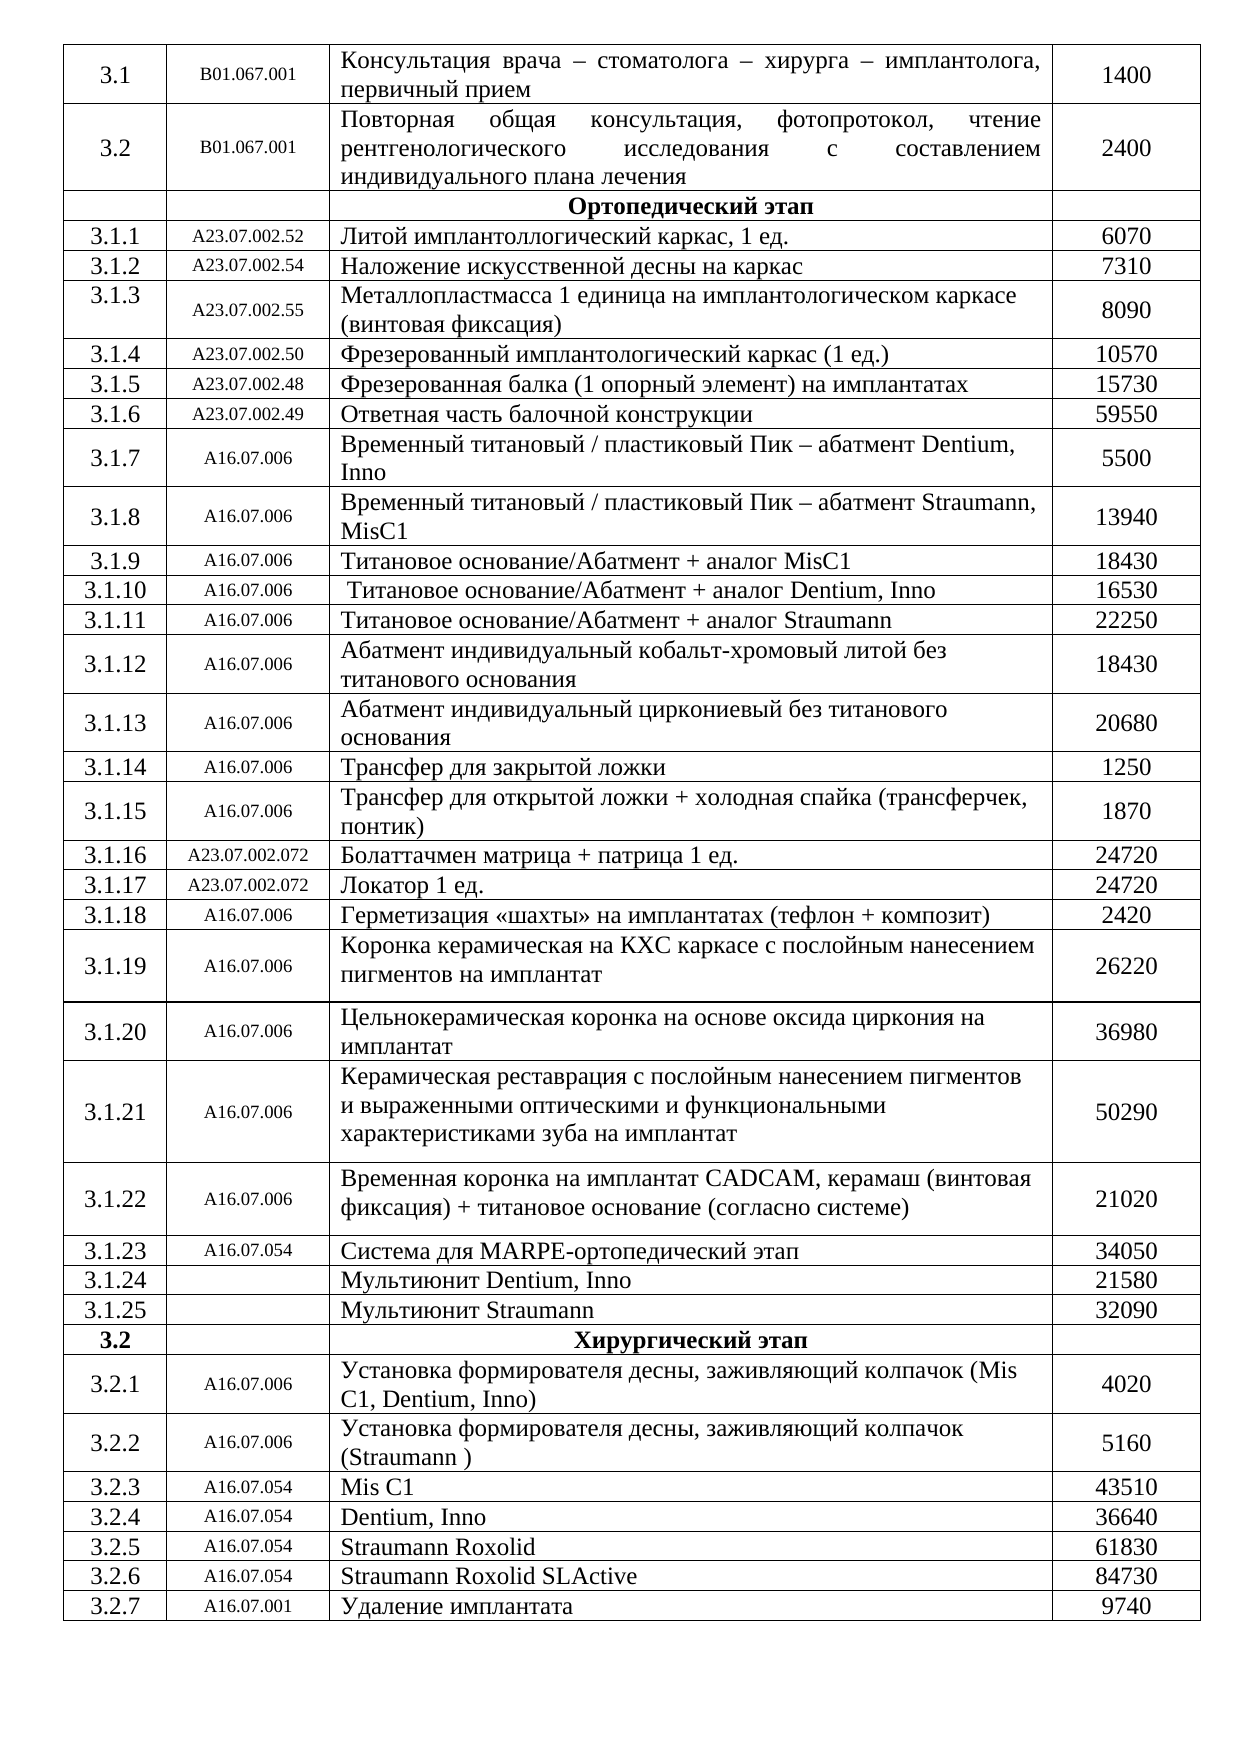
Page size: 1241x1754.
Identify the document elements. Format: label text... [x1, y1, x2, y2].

table_cell 3.1.2 [64, 251, 166, 279]
table_cell A16.07.006 [167, 900, 329, 929]
table_cell А23.07.002.49 [167, 399, 329, 428]
table_cell 3.2.4 [64, 1502, 166, 1531]
table_cell A16.07.006 [167, 1414, 329, 1471]
table_cell 3.1.21 [64, 1061, 166, 1162]
table_cell Straumann Roxolid [330, 1532, 1052, 1560]
table_cell A16.07.054 [167, 1236, 329, 1264]
table_cell 3.1.16 [64, 841, 166, 869]
table_cell [167, 1325, 329, 1354]
table_cell 3.2.2 [64, 1414, 166, 1471]
table_cell 3.2.5 [64, 1532, 166, 1560]
table_cell 36980 [1053, 1003, 1200, 1060]
table_cell A16.07.006 [167, 605, 329, 634]
table_cell 3.1.13 [64, 694, 166, 751]
table_cell Временный титановый / пластиковый Пик – абатмент Dentium, Inno [330, 429, 1052, 486]
table_cell A16.07.006 [167, 576, 329, 604]
table_cell 50290 [1053, 1061, 1200, 1162]
table_cell А23.07.002.48 [167, 369, 329, 398]
table_cell B01.067.001 [167, 45, 329, 103]
table_cell Фрезерованная балка (1 опорный элемент) на имплантатах [330, 369, 1052, 398]
table_cell 3.1.12 [64, 635, 166, 693]
table_cell A16.07.006 [167, 930, 329, 1001]
table_cell 3.1.1 [64, 221, 166, 250]
table_cell Mis C1 [330, 1472, 1052, 1501]
table_cell Цельнокерамическая коронка на основе оксида циркония на имплантат [330, 1003, 1052, 1060]
table_cell 20680 [1053, 694, 1200, 751]
table_cell Временный титановый / пластиковый Пик – абатмент Straumann, MisC1 [330, 487, 1052, 545]
table_cell 2420 [1053, 900, 1200, 929]
table_cell 3.2 [64, 1325, 166, 1354]
table_cell 24720 [1053, 870, 1200, 899]
table_cell A23.07.002.072 [167, 841, 329, 869]
table_cell Установка формирователя десны, заживляющий колпачок (Straumann ) [330, 1414, 1052, 1471]
table_cell 34050 [1053, 1236, 1200, 1264]
table_cell A16.07.006 [167, 635, 329, 693]
table_cell [64, 191, 166, 220]
table_cell 3.1.3 [64, 281, 166, 338]
table_cell 8090 [1053, 281, 1200, 338]
table_cell 3.1.14 [64, 752, 166, 781]
table_cell Хирургический этап [330, 1325, 1052, 1354]
table_cell 3.2.1 [64, 1355, 166, 1412]
table_cell A16.07.006 [167, 429, 329, 486]
table_cell Металлопластмасса 1 единица на имплантологическом каркасе (винтовая фиксация) [330, 281, 1052, 338]
table_cell 3.1.18 [64, 900, 166, 929]
table_cell 3.1.10 [64, 576, 166, 604]
table_cell 3.2.7 [64, 1591, 166, 1620]
table_cell Наложение искусственной десны на каркас [330, 251, 1052, 279]
table_cell Титановое основание/Абатмент + аналог Dentium, Inno [330, 576, 1052, 604]
table_cell Коронка керамическая на КХС каркасе с послойным нанесением пигментов на имплантат [330, 930, 1052, 1001]
table_cell А16.07.006 [167, 1061, 329, 1162]
table_cell 24720 [1053, 841, 1200, 869]
table_cell Ответная часть балочной конструкции [330, 399, 1052, 428]
table_cell Локатор 1 ед. [330, 870, 1052, 899]
table_cell 16530 [1053, 576, 1200, 604]
table_cell Консультация врача – стоматолога – хирурга – имплантолога, первичный прием [330, 45, 1052, 103]
table_cell A16.07.006 [167, 694, 329, 751]
table_cell 3.2.3 [64, 1472, 166, 1501]
table_cell 6070 [1053, 221, 1200, 250]
table_cell Ортопедический этап [330, 191, 1052, 220]
table_cell 3.1.15 [64, 782, 166, 839]
table_cell 18430 [1053, 546, 1200, 574]
table_cell Литой имплантоллогический каркас, 1 ед. [330, 221, 1052, 250]
table_cell Болаттачмен матрица + патрица 1 ед. [330, 841, 1052, 869]
table_cell A16.07.006 [167, 1003, 329, 1060]
table_cell 3.1.8 [64, 487, 166, 545]
table_cell 3.2 [64, 104, 166, 190]
table_cell A23.07.002.072 [167, 870, 329, 899]
table_cell 3.1.20 [64, 1003, 166, 1060]
table_cell 43510 [1053, 1472, 1200, 1501]
table_cell 36640 [1053, 1502, 1200, 1531]
table_cell 18430 [1053, 635, 1200, 693]
table_cell 3.1.6 [64, 399, 166, 428]
table_cell [167, 1295, 329, 1324]
table_cell A16.07.054 [167, 1561, 329, 1590]
table_cell А23.07.002.54 [167, 251, 329, 279]
table_cell Герметизация «шахты» на имплантатах (тефлон + композит) [330, 900, 1052, 929]
table_cell 1870 [1053, 782, 1200, 839]
table_cell 3.1.7 [64, 429, 166, 486]
table_cell 4020 [1053, 1355, 1200, 1412]
table_cell 61830 [1053, 1532, 1200, 1560]
table_cell Абатмент индивидуальный кобальт-хромовый литой без титанового основания [330, 635, 1052, 693]
table_cell Straumann Roxolid SLActive [330, 1561, 1052, 1590]
table_cell 10570 [1053, 339, 1200, 368]
table_cell 21020 [1053, 1163, 1200, 1235]
table_cell 59550 [1053, 399, 1200, 428]
table_cell Трансфер для закрытой ложки [330, 752, 1052, 781]
table_cell Dentium, Inno [330, 1502, 1052, 1531]
table_cell А23.07.002.55 [167, 281, 329, 338]
table_cell 2400 [1053, 104, 1200, 190]
table_cell 7310 [1053, 251, 1200, 279]
table_cell Титановое основание/Абатмент + аналог Straumann [330, 605, 1052, 634]
table_cell 3.1.5 [64, 369, 166, 398]
table_cell 5500 [1053, 429, 1200, 486]
table_cell Мультиюнит Dentium, Inno [330, 1266, 1052, 1294]
table_cell 5160 [1053, 1414, 1200, 1471]
table_cell A16.07.006 [167, 487, 329, 545]
table_cell [167, 1266, 329, 1294]
table_cell A16.07.006 [167, 1355, 329, 1412]
table_cell [1053, 1325, 1200, 1354]
table_cell 3.1.25 [64, 1295, 166, 1324]
table_cell Система для MARPE-ортопедический этап [330, 1236, 1052, 1264]
table_cell 3.1 [64, 45, 166, 103]
table_cell Фрезерованный имплантологический каркас (1 ед.) [330, 339, 1052, 368]
table_cell А23.07.002.52 [167, 221, 329, 250]
table_cell A16.07.054 [167, 1502, 329, 1531]
table_cell 3.1.11 [64, 605, 166, 634]
table_cell B01.067.001 [167, 104, 329, 190]
table_cell 9740 [1053, 1591, 1200, 1620]
table_cell Удаление имплантата [330, 1591, 1052, 1620]
table_cell 3.1.22 [64, 1163, 166, 1235]
table_cell 32090 [1053, 1295, 1200, 1324]
table_cell Керамическая реставрация с послойным нанесением пигментов и выраженными оптическими и функциональными характеристиками зуба на имплантат [330, 1061, 1052, 1162]
table_cell 84730 [1053, 1561, 1200, 1590]
table_cell [1053, 191, 1200, 220]
table_cell 26220 [1053, 930, 1200, 1001]
table_cell Повторная общая консультация, фотопротокол, чтение рентгенологического исследования с составлением индивидуального плана лечения [330, 104, 1052, 190]
table_cell 3.1.17 [64, 870, 166, 899]
table_cell Абатмент индивидуальный циркониевый без титанового основания [330, 694, 1052, 751]
table_cell 13940 [1053, 487, 1200, 545]
table_cell 3.1.23 [64, 1236, 166, 1264]
table_cell Титановое основание/Абатмент + аналог MisC1 [330, 546, 1052, 574]
table_cell A16.07.006 [167, 546, 329, 574]
table_cell [167, 191, 329, 220]
table_cell А23.07.002.50 [167, 339, 329, 368]
table_cell 22250 [1053, 605, 1200, 634]
table_cell 15730 [1053, 369, 1200, 398]
table_cell 3.1.9 [64, 546, 166, 574]
table_cell Временная коронка на имплантат CADCAM, керамаш (винтовая фиксация) + титановое основание (согласно системе) [330, 1163, 1052, 1235]
table_cell Мультиюнит Straumann [330, 1295, 1052, 1324]
table_cell A16.07.054 [167, 1532, 329, 1560]
table_cell 3.1.19 [64, 930, 166, 1001]
table_cell A16.07.006 [167, 1163, 329, 1235]
table_cell 3.2.6 [64, 1561, 166, 1590]
table_cell A16.07.006 [167, 782, 329, 839]
table_cell A16.07.054 [167, 1472, 329, 1501]
table_cell 3.1.24 [64, 1266, 166, 1294]
table_cell 3.1.4 [64, 339, 166, 368]
table_cell 21580 [1053, 1266, 1200, 1294]
table_cell 1400 [1053, 45, 1200, 103]
table_cell 1250 [1053, 752, 1200, 781]
table_cell Трансфер для открытой ложки + холодная спайка (трансферчек, понтик) [330, 782, 1052, 839]
table_cell А16.07.001 [167, 1591, 329, 1620]
table_cell A16.07.006 [167, 752, 329, 781]
table_cell Установка формирователя десны, заживляющий колпачок (Mis С1, Dentium, Inno) [330, 1355, 1052, 1412]
